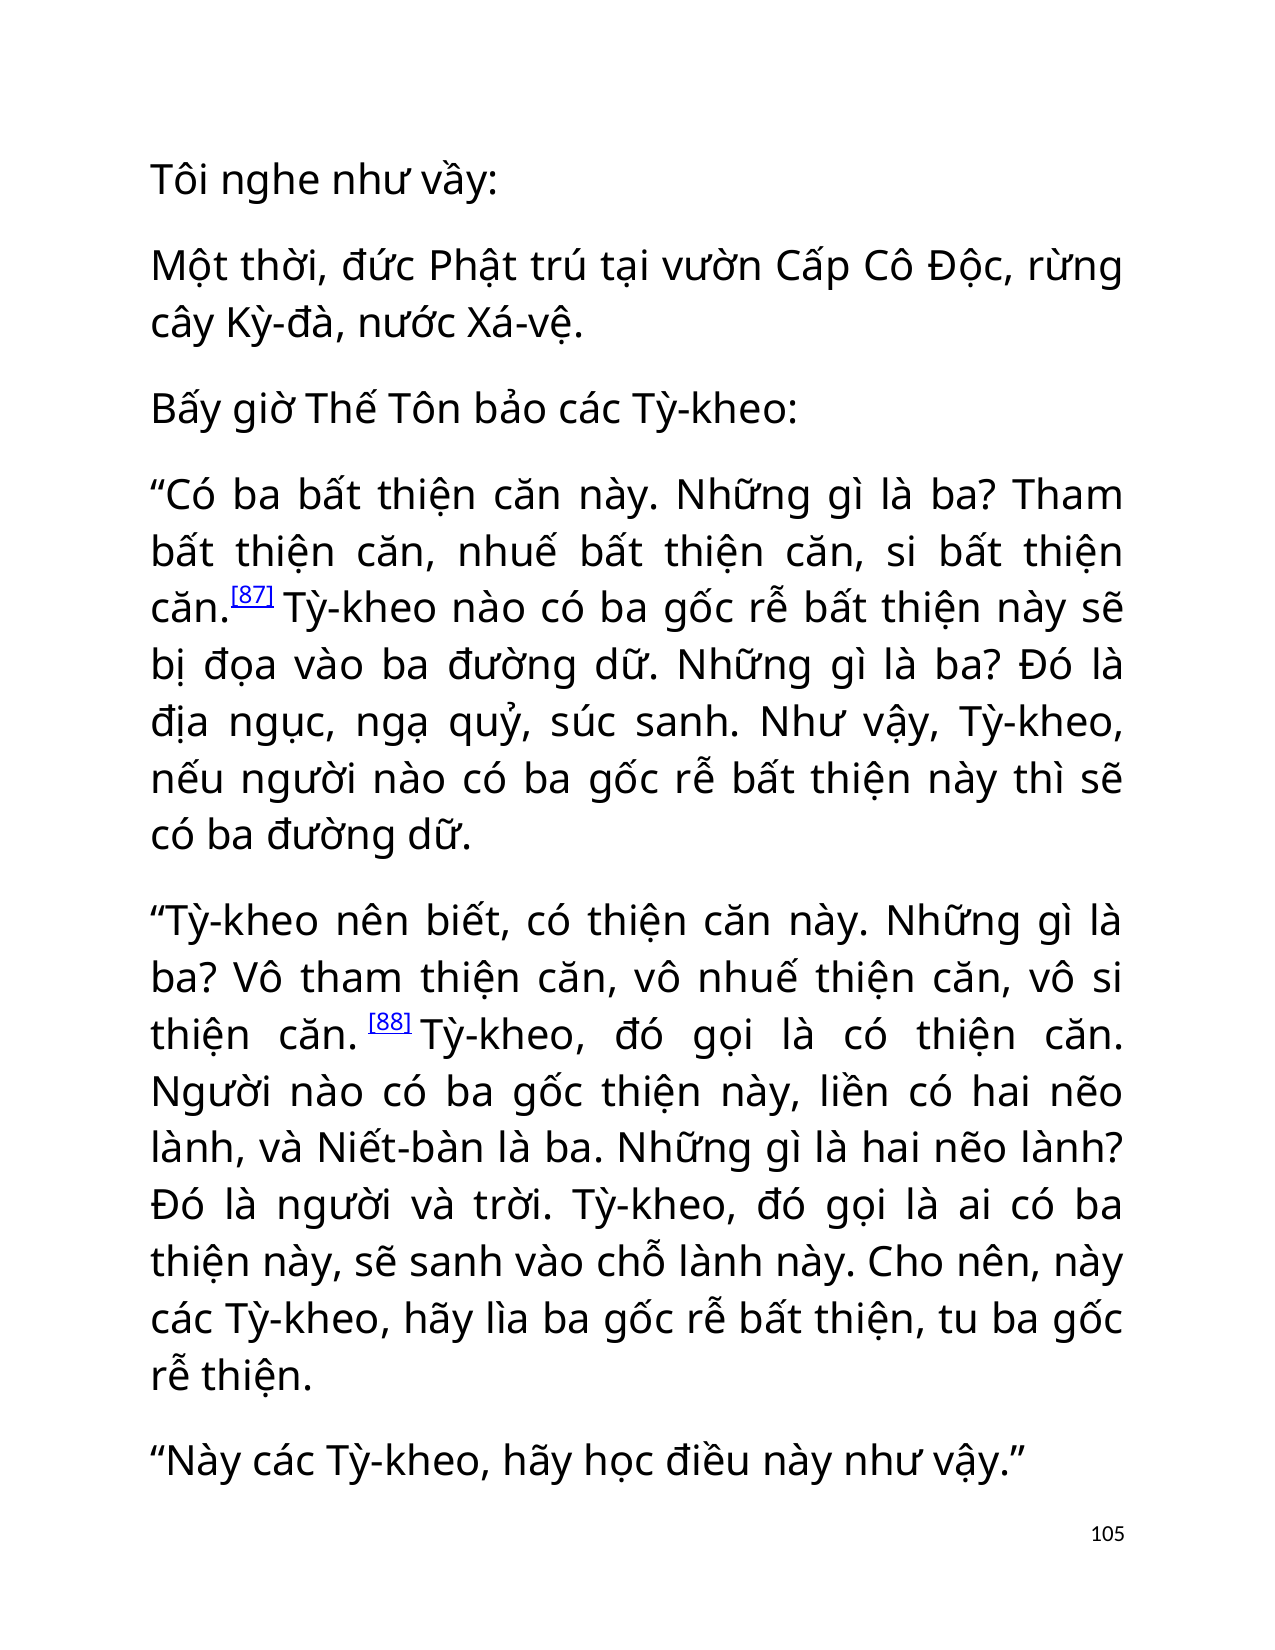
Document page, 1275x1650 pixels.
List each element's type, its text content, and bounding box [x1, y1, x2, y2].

text “Có ba bất thiện căn này. Những gì là ba? Tham bất thiện căn, nhuế bất thiện căn, si bất thiện căn.[87] Tỳ-kheo nào có ba gốc rễ bất thiện này sẽ bị đọa vào ba đường dữ. Những gì là ba? Đó là địa ngục, ngạ quỷ, súc sanh. Như vậy, Tỳ-kheo, nếu người nào có ba gốc rễ bất thiện này thì sẽ có ba đường dữ. [150, 464, 1125, 862]
text Tôi nghe như vầy: [150, 150, 1125, 207]
text “Tỳ-kheo nên biết, có thiện căn này. Những gì là ba? Vô tham thiện căn, vô nhuế thiện căn, vô si thiện căn. [88] Tỳ-kheo, đó gọi là có thiện căn. Người nào có ba gốc thiện này, liền có hai nẽo lành, và Niết-bàn là ba. Những gì là hai nẽo lành? Đó là người và trời. Tỳ-kheo, đó gọi là ai có ba thiện này, sẽ sanh vào chỗ lành này. Cho nên, này các Tỳ-kheo, hãy lìa ba gốc rễ bất thiện, tu ba gốc rễ thiện. [150, 891, 1125, 1402]
text Bấy giờ Thế Tôn bảo các Tỳ-kheo: [150, 379, 1125, 435]
text Một thời, đức Phật trú tại vườn Cấp Cô Độc, rừng cây Kỳ-đà, nước Xá-vệ. [150, 236, 1125, 349]
text “Này các Tỳ-kheo, hãy học điều này như vậy.” [150, 1431, 1125, 1488]
